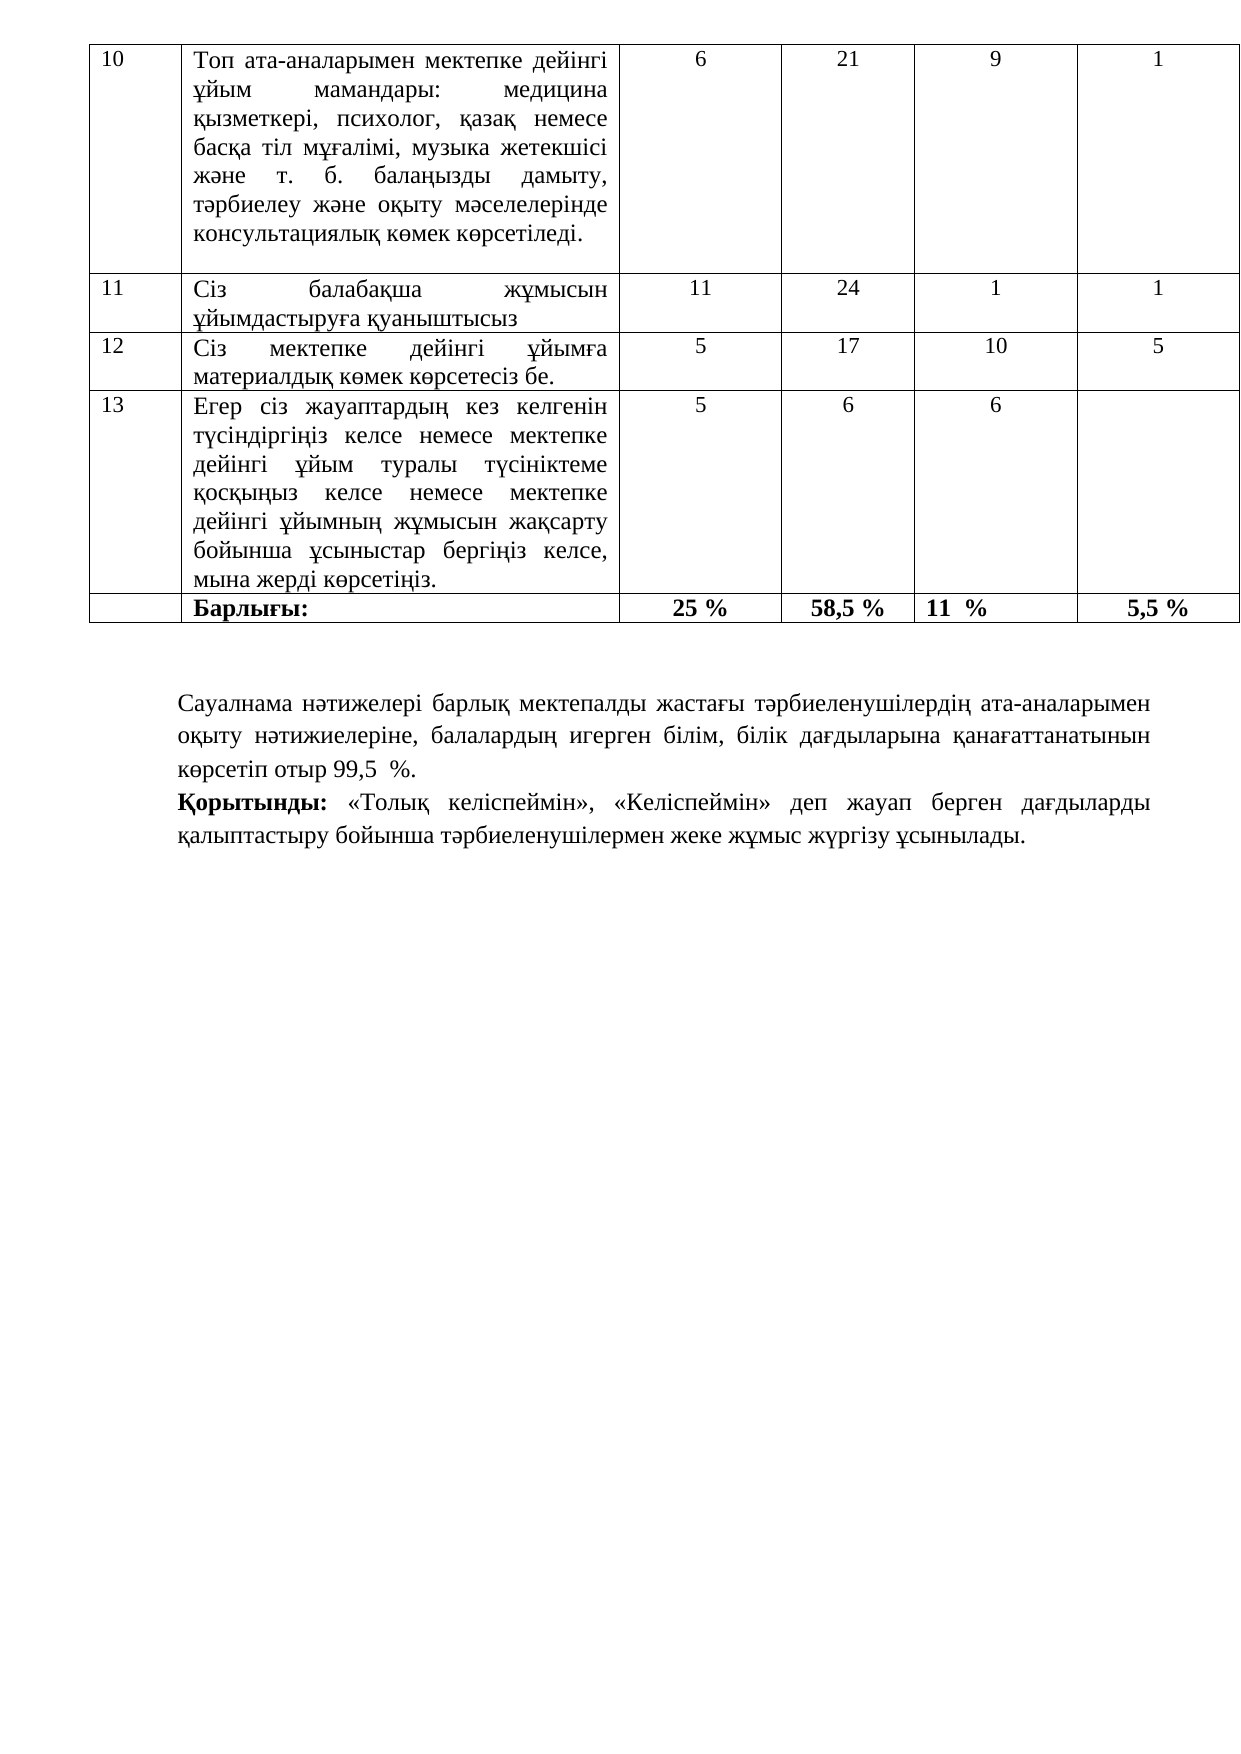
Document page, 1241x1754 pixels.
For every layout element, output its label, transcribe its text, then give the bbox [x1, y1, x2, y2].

table_cell 5 [620, 391, 781, 592]
table_cell 6 [915, 391, 1077, 592]
table_cell 58,5 % [782, 594, 914, 622]
table_cell Егер сіз жауаптардың кез келгенін түсіндіргіңіз келсе немесе мектепке дейінгі ұйым туралы түсініктеме қосқыңыз келсе немесе мектепке дейінгі ұйымның жұмысын жақсарту бойынша ұсыныстар бергіңіз келсе, мына жерді көрсетіңіз. [182, 391, 619, 592]
table_cell 1 [915, 274, 1077, 332]
table_cell [90, 594, 181, 622]
text Сауалнама нәтижелері барлық мектепалды жастағы тәрбиеленушілердің ата-аналарымен оқыту нәтижиелеріне, балалардың игерген білім, білік дағдыларына қанағаттанатынын көрсетіп отыр 99,5 %. [177, 688, 1152, 782]
table_cell 1 [1078, 45, 1239, 273]
table_cell 10 [915, 333, 1077, 390]
table_cell 24 [782, 274, 914, 332]
table_cell Сіз балабақша жұмысын ұйымдастыруға қуаныштысыз [182, 274, 619, 332]
table_cell 6 [620, 45, 781, 273]
table_cell 9 [915, 45, 1077, 273]
table_cell 11 [620, 274, 781, 332]
table_cell 25 % [620, 594, 781, 622]
table_cell Сіз мектепке дейінгі ұйымға материалдық көмек көрсетесіз бе. [182, 333, 619, 390]
table_cell 5 [1078, 333, 1239, 390]
table_cell 10 [90, 45, 181, 273]
table_cell Барлығы: [182, 594, 619, 622]
table_cell Топ ата-аналарымен мектепке дейінгі ұйым мамандары: медицина қызметкері, психолог, қазақ немесе басқа тіл мұғалімі, музыка жетекшісі және т. б. балаңызды дамыту, тәрбиелеу және оқыту мәселелерінде консультациялық көмек көрсетіледі. [182, 45, 619, 273]
table_cell 5 [620, 333, 781, 390]
table_cell 11 [90, 274, 181, 332]
table_cell 17 [782, 333, 914, 390]
table_cell 12 [90, 333, 181, 390]
table_cell 1 [1078, 274, 1239, 332]
table_cell 21 [782, 45, 914, 273]
table_cell [1078, 391, 1239, 592]
table_cell 5,5 % [1078, 594, 1239, 622]
table_cell 11 % [915, 594, 1077, 622]
text Қорытынды: «Толық келіспеймін», «Келіспеймін» деп жауап берген дағдыларды қалыптастыру бойынша тәрбиеленушілермен жеке жұмыс жүргізу ұсынылады. [177, 787, 1152, 848]
table_cell 13 [90, 391, 181, 592]
table_cell 6 [782, 391, 914, 592]
